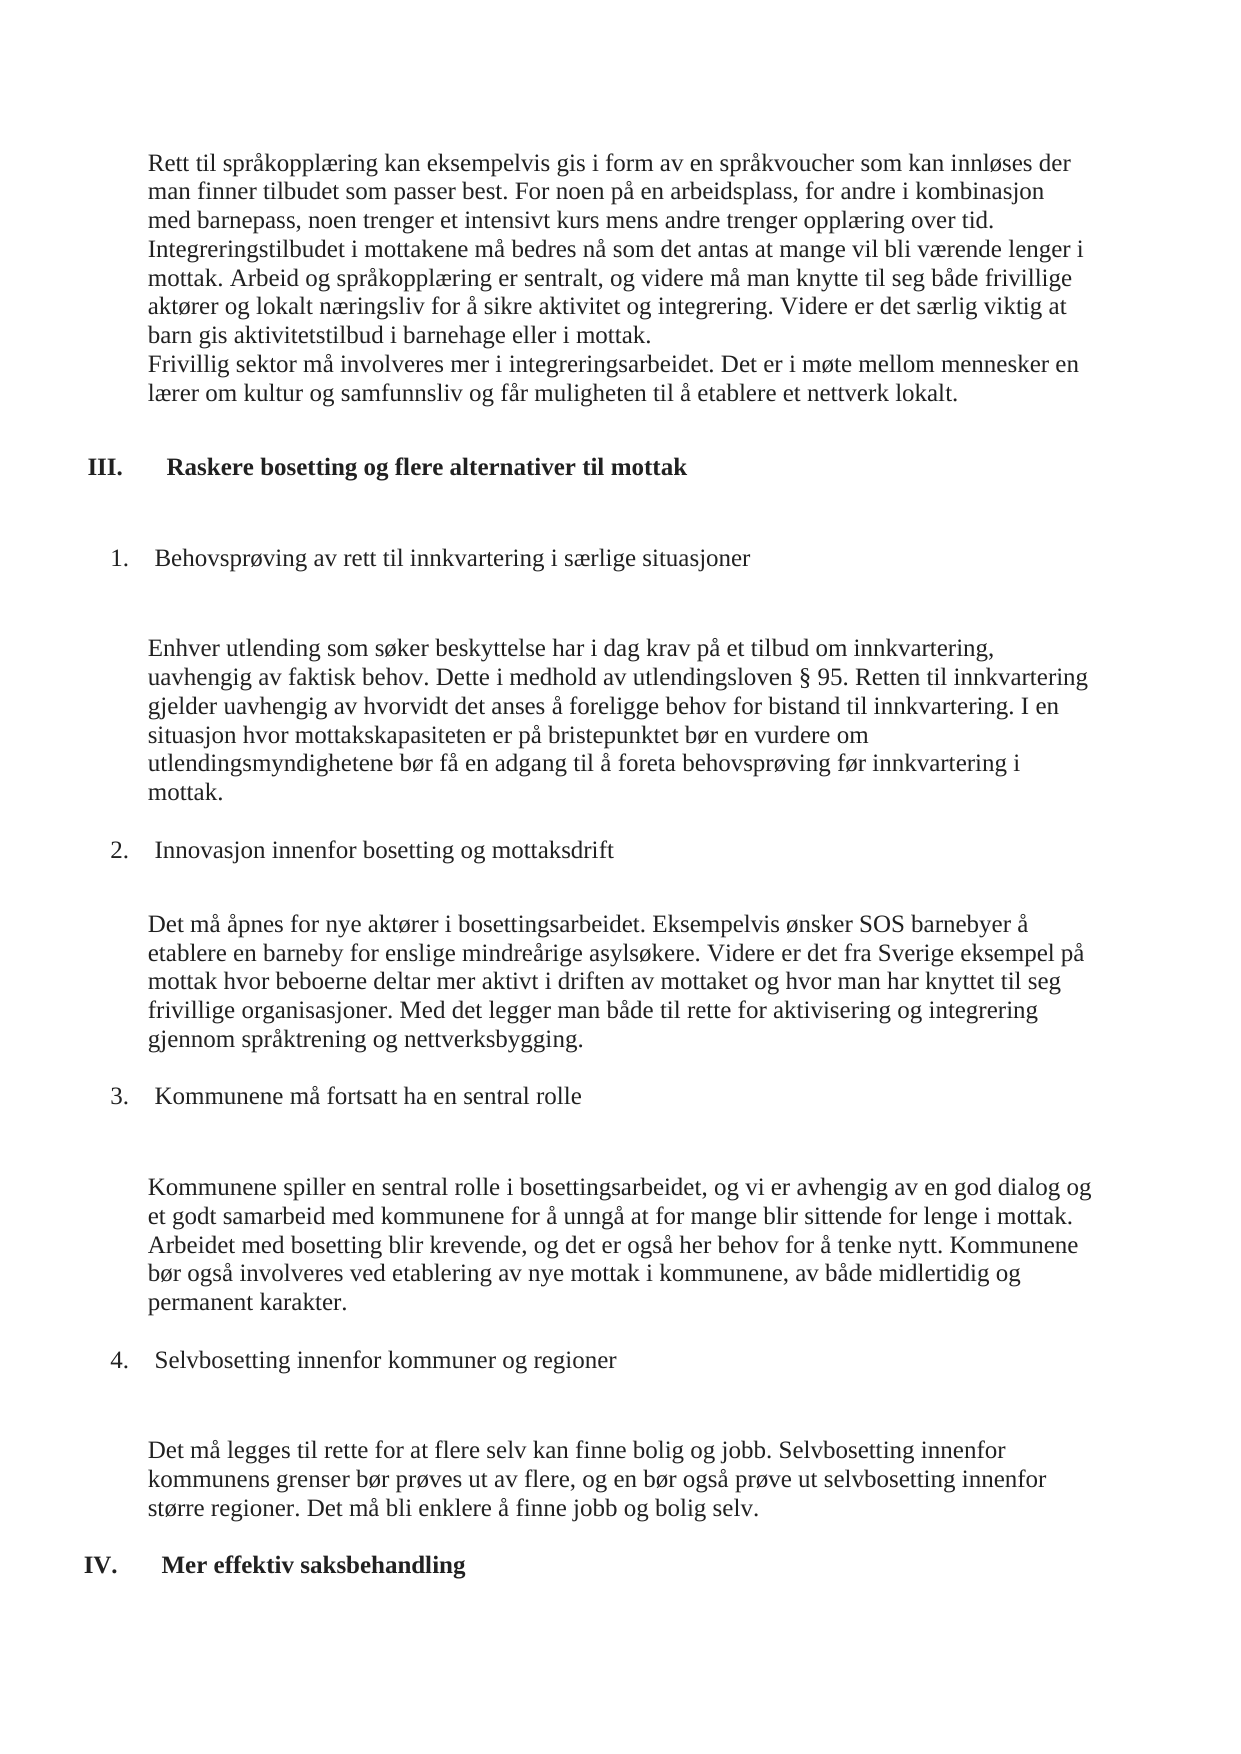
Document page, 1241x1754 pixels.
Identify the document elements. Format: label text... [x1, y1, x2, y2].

text Rett til språkopplæring kan eksempelvis gis i form av en språkvoucher som kan innløses der man finner tilbudet som passer best. For noen på en arbeidsplass, for andre i kombinasjon med barnepass, noen trenger et intensivt kurs mens andre trenger opplæring over tid. [148, 148, 1093, 234]
text Frivillig sektor må involveres mer i integreringsarbeidet. Det er i møte mellom mennesker en lærer om kultur og samfunnsliv og får muligheten til å etablere et nettverk lokalt. [148, 349, 1093, 406]
text III. Raskere bosetting og flere alternativer til mottak [73, 452, 1093, 481]
text IV. Mer effektiv saksbehandling [73, 1551, 1093, 1579]
text Enhver utlending som søker beskyttelse har i dag krav på et tilbud om innkvartering, uavhengig av faktisk behov. Dette i medhold av utlendingsloven § 95. Retten til innkvartering gjelder uavhengig av hvorvidt det anses å foreligge behov for bistand til innkvartering. I en situasjon hvor mottakskapasiteten er på bristepunktet bør en vurdere om utlendingsmyndighetene bør få en adgang til å foreta behovsprøving før innkvartering i mottak. [148, 633, 1093, 806]
text 4. Selvbosetting innenfor kommuner og regioner [110, 1345, 1093, 1373]
text Det må legges til rette for at flere selv kan finne bolig og jobb. Selvbosetting innenfor kommunens grenser bør prøves ut av flere, og en bør også prøve ut selvbosetting innenfor større regioner. Det må bli enklere å finne jobb og bolig selv. [148, 1436, 1093, 1522]
text Integreringstilbudet i mottakene må bedres nå som det antas at mange vil bli værende lenger i mottak. Arbeid og språkopplæring er sentralt, og videre må man knytte til seg både frivillige aktører og lokalt næringsliv for å sikre aktivitet og integrering. Videre er det særlig viktig at barn gis aktivitetstilbud i barnehage eller i mottak. [148, 234, 1093, 349]
text Det må åpnes for nye aktører i bosettingsarbeidet. Eksempelvis ønsker SOS barnebyer å etablere en barneby for enslige mindreårige asylsøkere. Videre er det fra Sverige eksempel på mottak hvor beboerne deltar mer aktivt i driften av mottaket og hvor man har knyttet til seg frivillige organisasjoner. Med det legger man både til rette for aktivisering og integrering gjennom språktrening og nettverksbygging. [148, 909, 1093, 1053]
text 1. Behovsprøving av rett til innkvartering i særlige situasjoner [110, 543, 1093, 571]
text 3. Kommunene må fortsatt ha en sentral rolle [110, 1081, 1093, 1110]
text Kommunene spiller en sentral rolle i bosettingsarbeidet, og vi er avhengig av en god dialog og et godt samarbeid med kommunene for å unngå at for mange blir sittende for lenge i mottak. Arbeidet med bosetting blir krevende, og det er også her behov for å tenke nytt. Kommunene bør også involveres ved etablering av nye mottak i kommunene, av både midlertidig og permanent karakter. [148, 1172, 1093, 1316]
text 2. Innovasjon innenfor bosetting og mottaksdrift [110, 835, 1093, 863]
